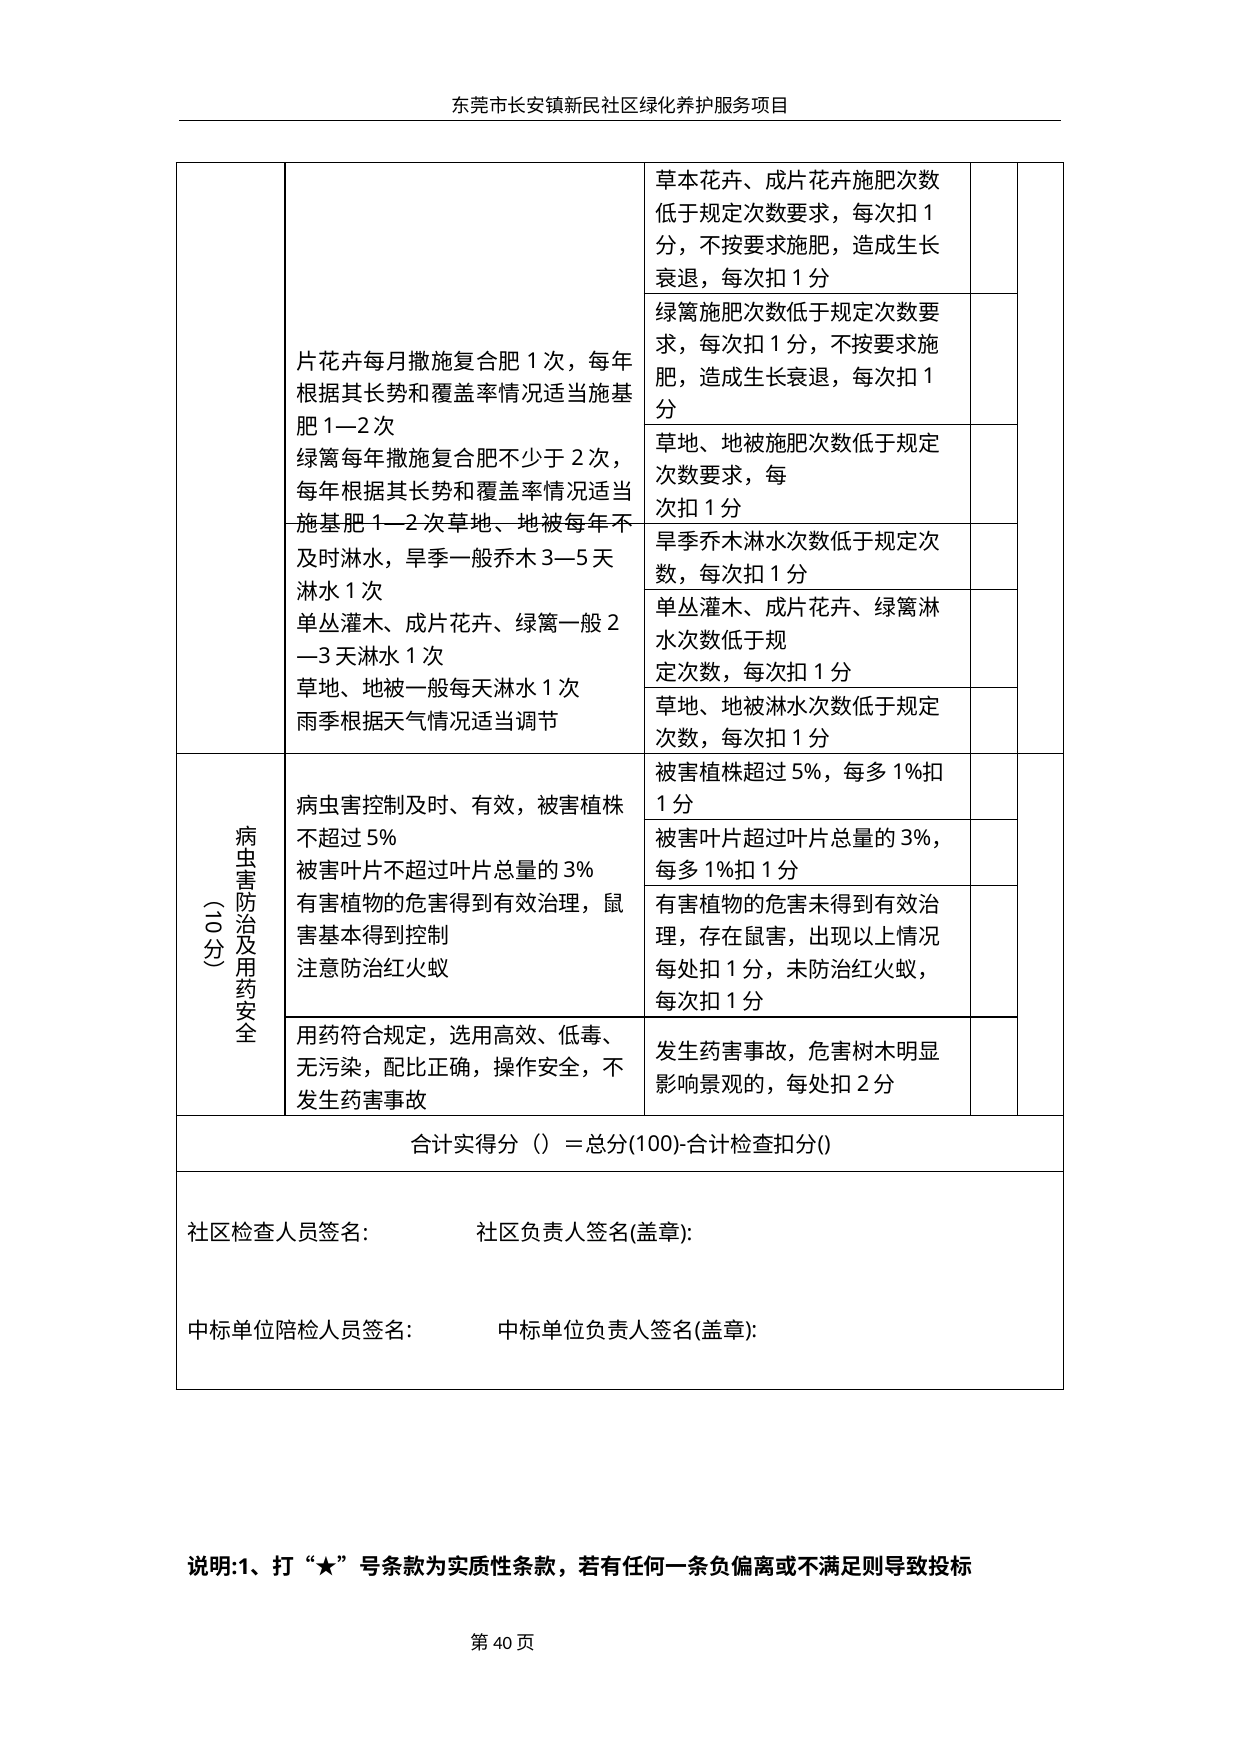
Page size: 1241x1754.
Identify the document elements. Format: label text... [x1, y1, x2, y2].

table_cell 社区检查人员签名: 社区负责人签名(盖章): 中标单位陪检人员签名: 中标单位负责人签名(盖章): [177, 1172, 1063, 1388]
table_cell 合计实得分（）＝总分(100)-合计检查扣分() [177, 1116, 1063, 1171]
table_cell [971, 425, 1017, 523]
table_cell 有害植物的危害未得到有效治理，存在鼠害，出现以上情况每处扣1分，未防治红火蚁， 每次扣1分 [645, 886, 970, 1016]
table_cell 草地、地被淋水次数低于规定次数，每次扣1分 [645, 688, 970, 753]
table_cell 单丛灌木、成片花卉、绿篱淋水次数低于规 定次数，每次扣1分 [645, 590, 970, 687]
table_cell [971, 754, 1017, 819]
table_cell [971, 524, 1017, 589]
table_cell 及时淋水，旱季一般乔木3—5天淋水1次 单丛灌木、成片花卉、绿篱一般2—3天淋水1次 草地、地被一般每天淋水1次 雨季根据天气情况适当调节 [286, 524, 644, 753]
table_cell 旱季乔木淋水次数低于规定次数，每次扣1分 [645, 524, 970, 589]
table_cell 发生药害事故，危害树木明显影响景观的，每处扣2分 [645, 1018, 970, 1115]
table_cell [971, 1018, 1017, 1115]
table_cell 草地、地被施肥次数低于规定次数要求，每 次扣1分 [645, 425, 970, 523]
table_cell 绿篱施肥次数低于规定次数要求，每次扣1分，不按要求施肥，造成生长衰退，每次扣1分 [645, 294, 970, 424]
table_cell 病虫害控制及时、有效，被害植株不超过5% 被害叶片不超过叶片总量的3% 有害植物的危害得到有效治理，鼠害基本得到控制 注意防治红火蚁 [286, 754, 644, 1016]
table_cell [971, 163, 1017, 293]
table_cell 草本花卉、成片花卉施肥次数低于规定次数要求，每次扣1分，不按要求施肥，造成生长衰退，每次扣1分 [645, 163, 970, 293]
table_cell [1018, 754, 1063, 1115]
table_cell 用药符合规定，选用高效、低毒、无污染，配比正确，操作安全，不发生药害事故 [286, 1018, 644, 1115]
table_cell [971, 590, 1017, 687]
table_cell [971, 886, 1017, 1016]
table_cell 被害植株超过5%，每多1%扣1分 [645, 754, 970, 819]
table_cell 被害叶片超过叶片总量的3%，每多1%扣1分 [645, 820, 970, 885]
table_cell [971, 688, 1017, 753]
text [187, 1548, 994, 1581]
table_cell 病虫害防治及用药安全 （10分） [177, 754, 284, 1115]
table_cell [971, 820, 1017, 885]
table_cell [971, 294, 1017, 424]
